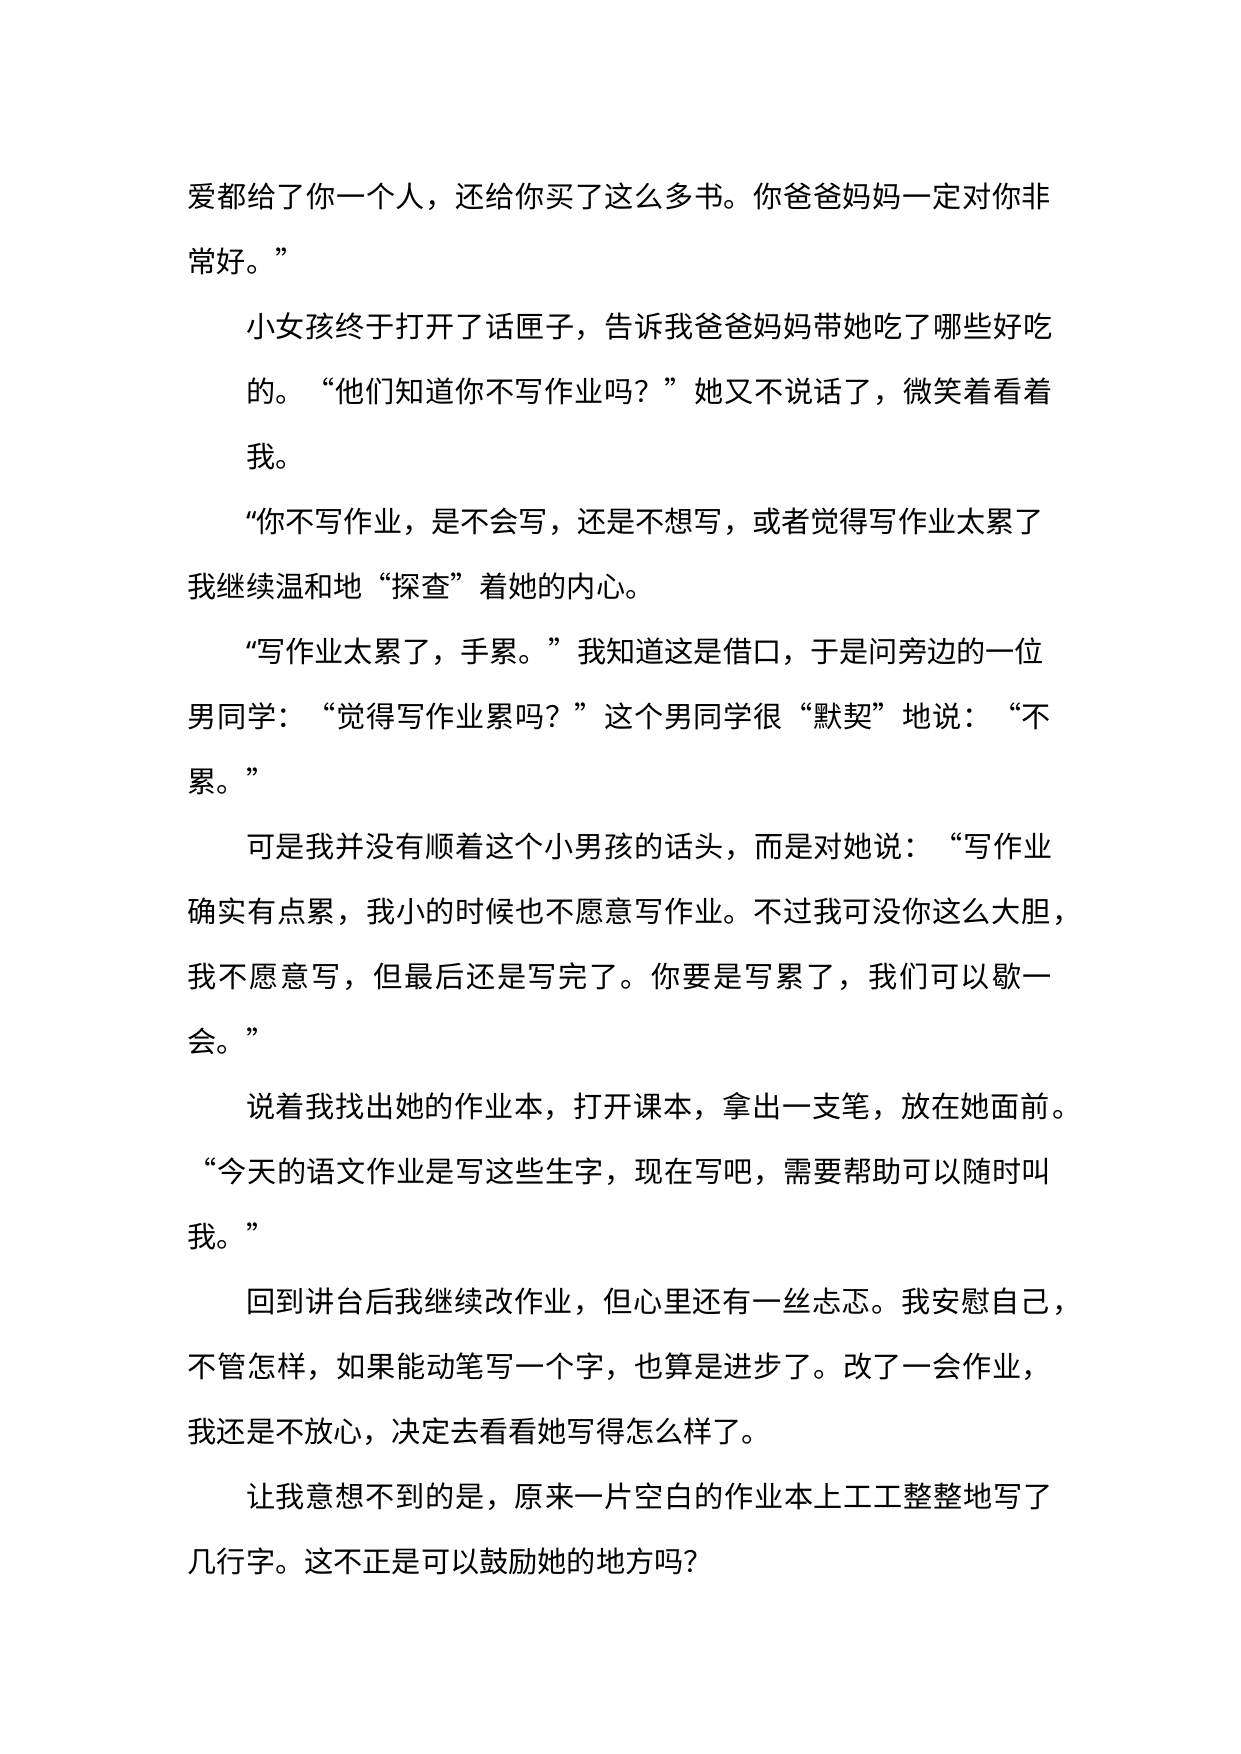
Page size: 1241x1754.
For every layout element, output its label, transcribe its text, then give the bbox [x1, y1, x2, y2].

text 可是我并没有顺着这个小男孩的话头，而是对她说：“写作业确实有点累，我小的时候也不愿意写作业。不过我可没你这么大胆，我不愿意写，但最后还是写完了。你要是写累了，我们可以歇一会。” [187, 812, 1053, 1072]
text 小女孩终于打开了话匣子，告诉我爸爸妈妈带她吃了哪些好吃的。“他们知道你不写作业吗？”她又不说话了，微笑着看着我。 [246, 292, 1053, 487]
text 说着我找出她的作业本，打开课本，拿出一支笔，放在她面前。“今天的语文作业是写这些生字，现在写吧，需要帮助可以随时叫我。” [187, 1072, 1053, 1267]
text 男同学：“觉得写作业累吗？”这个男同学很“默契”地说：“不累。” [187, 682, 1053, 812]
text 让我意想不到的是，原来一片空白的作业本上工工整整地写了几行字。这不正是可以鼓励她的地方吗？ [187, 1462, 1053, 1592]
text “写作业太累了，手累。”我知道这是借口，于是问旁边的一位 [246, 617, 1053, 682]
text 我继续温和地“探查”着她的内心。 [187, 552, 1053, 617]
text “你不写作业，是不会写，还是不想写，或者觉得写作业太累了 [246, 487, 1053, 552]
text 回到讲台后我继续改作业，但心里还有一丝忐忑。我安慰自己，不管怎样，如果能动笔写一个字，也算是进步了。改了一会作业，我还是不放心，决定去看看她写得怎么样了。 [187, 1267, 1053, 1462]
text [187, 162, 1053, 292]
